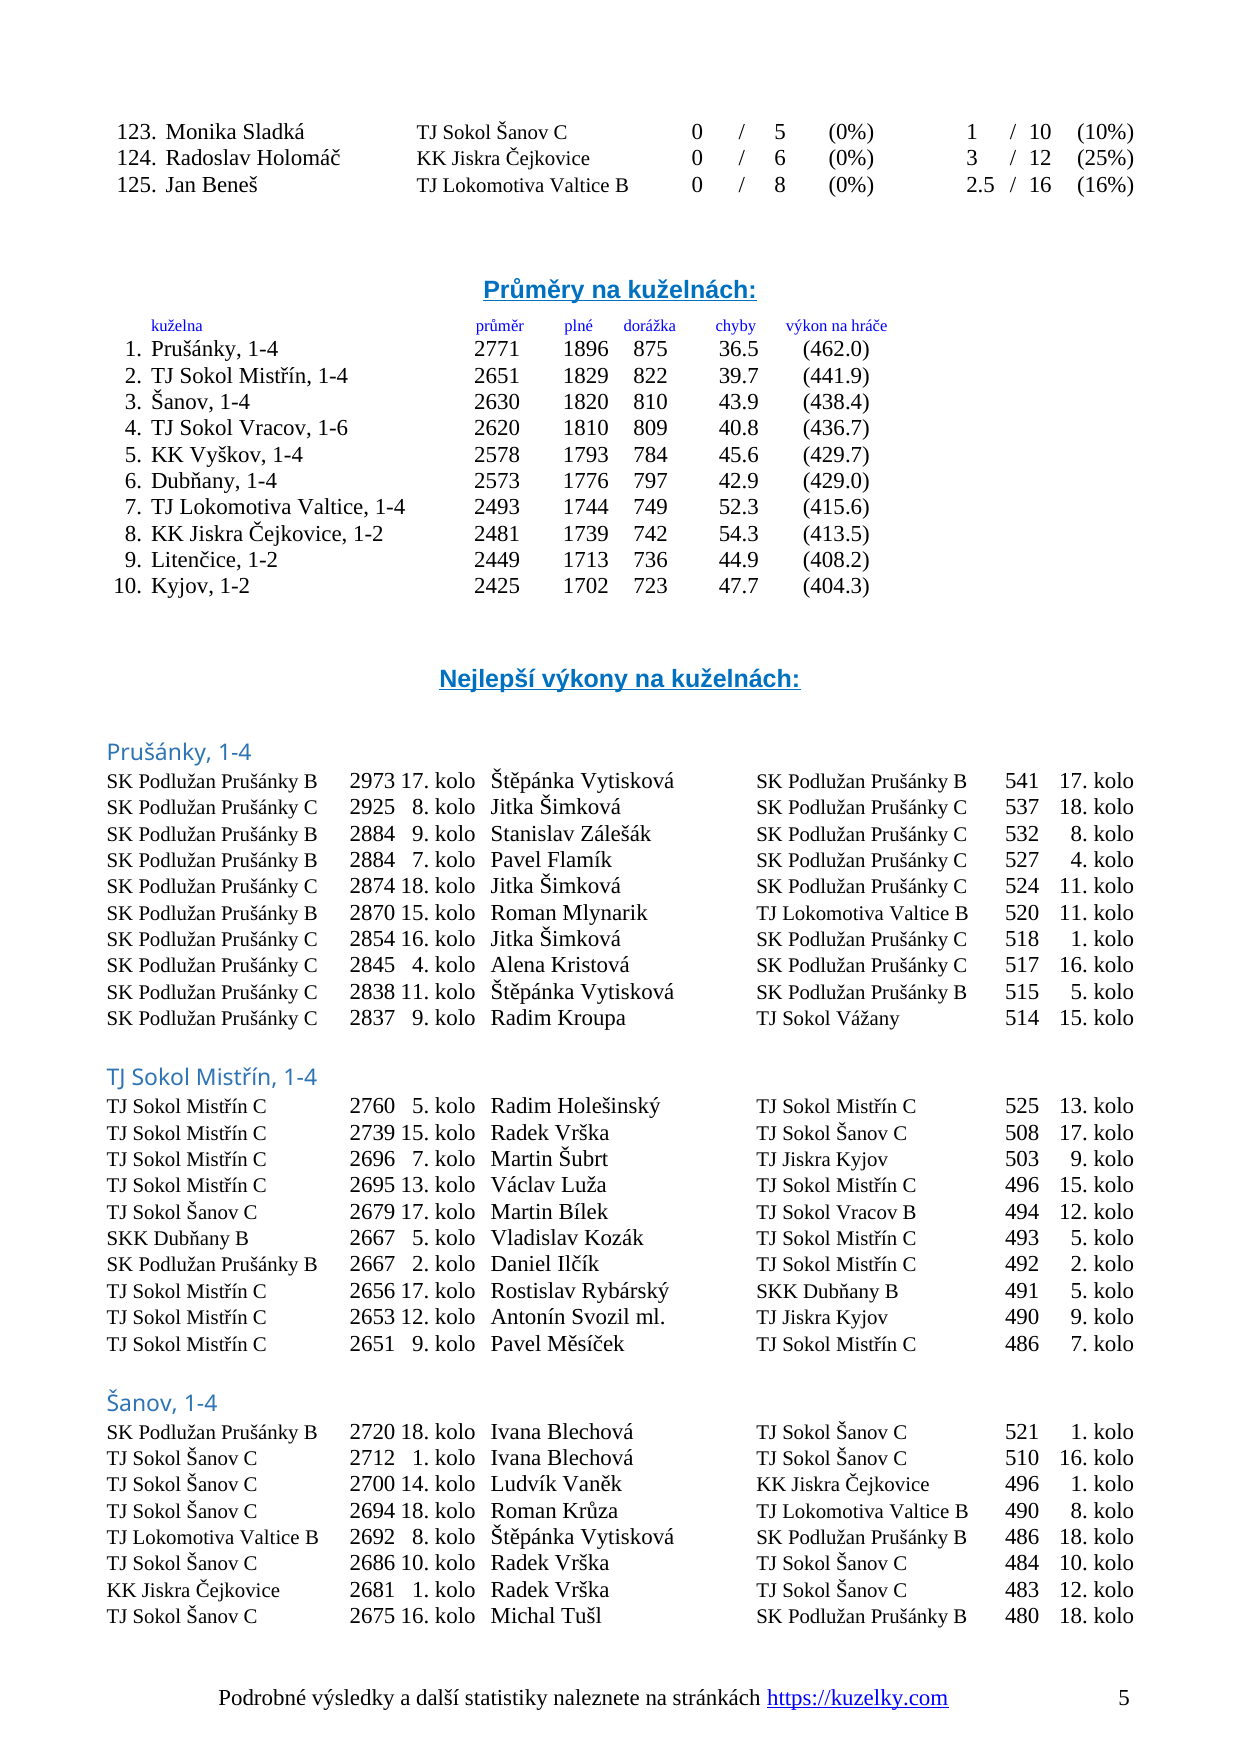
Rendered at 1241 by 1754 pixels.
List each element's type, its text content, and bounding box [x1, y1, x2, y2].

text TJ Sokol Mistřín C 2651 9. kolo Pavel Měsíček TJ Sokol Mistřín C 486 7. kolo [106, 1329, 1134, 1356]
text TJ Sokol Mistřín C 2760 5. kolo Radim Holešinský TJ Sokol Mistřín C 525 13. kolo [106, 1092, 1134, 1119]
text TJ Sokol Šanov C 2686 10. kolo Radek Vrška TJ Sokol Šanov C 484 10. kolo [106, 1549, 1134, 1576]
text 3. Šanov, 1-4 2630 1820 810 43.9 (438.4) [106, 388, 1134, 414]
text SK Podlužan Prušánky C 2845 4. kolo Alena Kristová SK Podlužan Prušánky C 517 16. kolo [106, 952, 1134, 978]
text SK Podlužan Prušánky B 2884 9. kolo Stanislav Zálešák SK Podlužan Prušánky C 532 8. kolo [106, 820, 1134, 846]
text TJ Sokol Šanov C 2700 14. kolo Ludvík Vaněk KK Jiskra Čejkovice 496 1. kolo [106, 1470, 1134, 1497]
text KK Jiskra Čejkovice 2681 1. kolo Radek Vrška TJ Sokol Šanov C 483 12. kolo [106, 1576, 1134, 1602]
text TJ Sokol Mistřín C 2653 12. kolo Antonín Svozil ml. TJ Jiskra Kyjov 490 9. kolo [106, 1303, 1134, 1329]
text TJ Sokol Šanov C 2675 16. kolo Michal Tušl SK Podlužan Prušánky B 480 18. kolo [106, 1602, 1134, 1628]
text 9. Litenčice, 1-2 2449 1713 736 44.9 (408.2) [106, 546, 1134, 572]
text 4. TJ Sokol Vracov, 1-6 2620 1810 809 40.8 (436.7) [106, 414, 1134, 441]
text SK Podlužan Prušánky B 2667 2. kolo Daniel Ilčík TJ Sokol Mistřín C 492 2. kolo [106, 1251, 1134, 1277]
text TJ Sokol Mistřín C 2696 7. kolo Martin Šubrt TJ Jiskra Kyjov 503 9. kolo [106, 1145, 1134, 1171]
text SK Podlužan Prušánky B 2973 17. kolo Štěpánka Vytisková SK Podlužan Prušánky B 541 17. kolo [106, 767, 1134, 793]
text 5. KK Vyškov, 1-4 2578 1793 784 45.6 (429.7) [106, 441, 1134, 467]
text 2. TJ Sokol Mistřín, 1-4 2651 1829 822 39.7 (441.9) [106, 362, 1134, 388]
text 10. Kyjov, 1-2 2425 1702 723 47.7 (404.3) [106, 572, 1134, 599]
text SKK Dubňany B 2667 5. kolo Vladislav Kozák TJ Sokol Mistřín C 493 5. kolo [106, 1224, 1134, 1251]
text 123. Monika Sladká TJ Sokol Šanov C 0 / 5 (0%) 1 / 10 (10%) [106, 118, 1134, 144]
text SK Podlužan Prušánky B 2884 7. kolo Pavel Flamík SK Podlužan Prušánky C 527 4. kolo [106, 846, 1134, 872]
text SK Podlužan Prušánky C 2854 16. kolo Jitka Šimková SK Podlužan Prušánky C 518 1. kolo [106, 925, 1134, 952]
text 125. Jan Beneš TJ Lokomotiva Valtice B 0 / 8 (0%) 2.5 / 16 (16%) [106, 171, 1134, 197]
text 124. Radoslav Holomáč KK Jiskra Čejkovice 0 / 6 (0%) 3 / 12 (25%) [106, 144, 1134, 171]
text SK Podlužan Prušánky C 2874 18. kolo Jitka Šimková SK Podlužan Prušánky C 524 11. kolo [106, 872, 1134, 899]
text TJ Sokol Šanov C 2712 1. kolo Ivana Blechová TJ Sokol Šanov C 510 16. kolo [106, 1444, 1134, 1470]
text TJ Sokol Šanov C 2679 17. kolo Martin Bílek TJ Sokol Vracov B 494 12. kolo [106, 1198, 1134, 1224]
text SK Podlužan Prušánky B 2720 18. kolo Ivana Blechová TJ Sokol Šanov C 521 1. kolo [106, 1418, 1134, 1444]
text 8. KK Jiskra Čejkovice, 1-2 2481 1739 742 54.3 (413.5) [106, 520, 1134, 546]
subtitle TJ Sokol Mistřín, 1-4 [106, 1061, 1134, 1092]
text Průměry na kuželnách: [94, 275, 1145, 304]
text 7. TJ Lokomotiva Valtice, 1-4 2493 1744 749 52.3 (415.6) [106, 493, 1134, 520]
text SK Podlužan Prušánky C 2838 11. kolo Štěpánka Vytisková SK Podlužan Prušánky B 515 5. kolo [106, 978, 1134, 1004]
text 6. Dubňany, 1-4 2573 1776 797 42.9 (429.0) [106, 467, 1134, 493]
text Nejlepší výkony na kuželnách: [94, 664, 1145, 693]
text TJ Sokol Mistřín C 2695 13. kolo Václav Luža TJ Sokol Mistřín C 496 15. kolo [106, 1171, 1134, 1198]
text SK Podlužan Prušánky C 2837 9. kolo Radim Kroupa TJ Sokol Vážany 514 15. kolo [106, 1004, 1134, 1031]
text TJ Sokol Mistřín C 2656 17. kolo Rostislav Rybárský SKK Dubňany B 491 5. kolo [106, 1277, 1134, 1303]
text SK Podlužan Prušánky C 2925 8. kolo Jitka Šimková SK Podlužan Prušánky C 537 18. kolo [106, 793, 1134, 820]
subtitle Prušánky, 1-4 [106, 736, 1134, 767]
text TJ Sokol Šanov C 2694 18. kolo Roman Krůza TJ Lokomotiva Valtice B 490 8. kolo [106, 1497, 1134, 1523]
text TJ Lokomotiva Valtice B 2692 8. kolo Štěpánka Vytisková SK Podlužan Prušánky B 486 18. kolo [106, 1523, 1134, 1549]
text TJ Sokol Mistřín C 2739 15. kolo Radek Vrška TJ Sokol Šanov C 508 17. kolo [106, 1119, 1134, 1145]
subtitle Šanov, 1-4 [106, 1386, 1134, 1418]
text kuželna průměr plné dorážka chyby výkon na hráče [106, 316, 1134, 335]
text 1. Prušánky, 1-4 2771 1896 875 36.5 (462.0) [106, 335, 1134, 362]
text SK Podlužan Prušánky B 2870 15. kolo Roman Mlynarik TJ Lokomotiva Valtice B 520 11. kolo [106, 899, 1134, 925]
